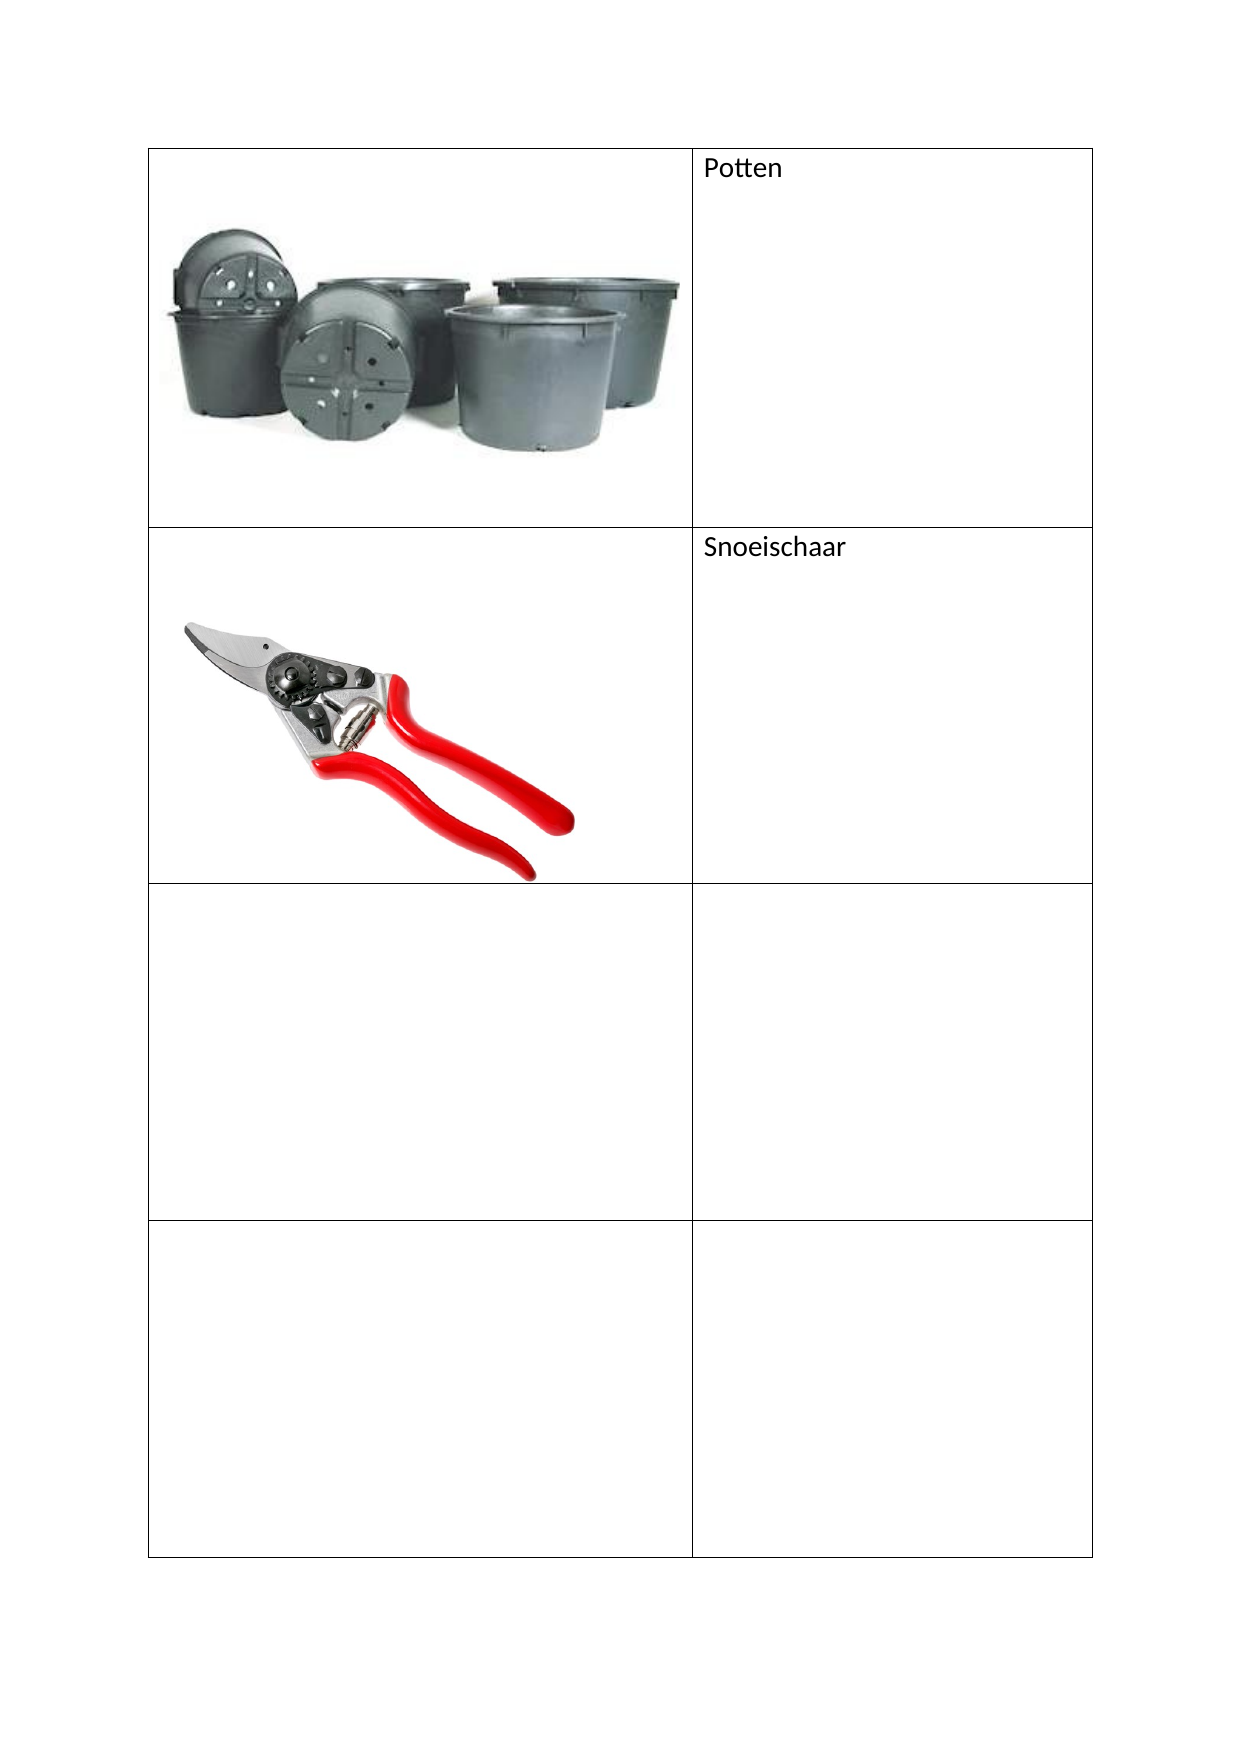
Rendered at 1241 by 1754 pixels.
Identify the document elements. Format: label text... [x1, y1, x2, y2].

table_cell [149, 884, 692, 1220]
picture [158, 162, 680, 492]
table_cell Snoeischaar [693, 528, 1092, 882]
table_cell [149, 528, 692, 882]
picture [182, 620, 576, 883]
table_cell [693, 884, 1092, 1220]
table_cell [149, 149, 692, 527]
table_cell [693, 1221, 1092, 1557]
table_cell Potten [693, 149, 1092, 527]
table_cell [149, 1221, 692, 1557]
